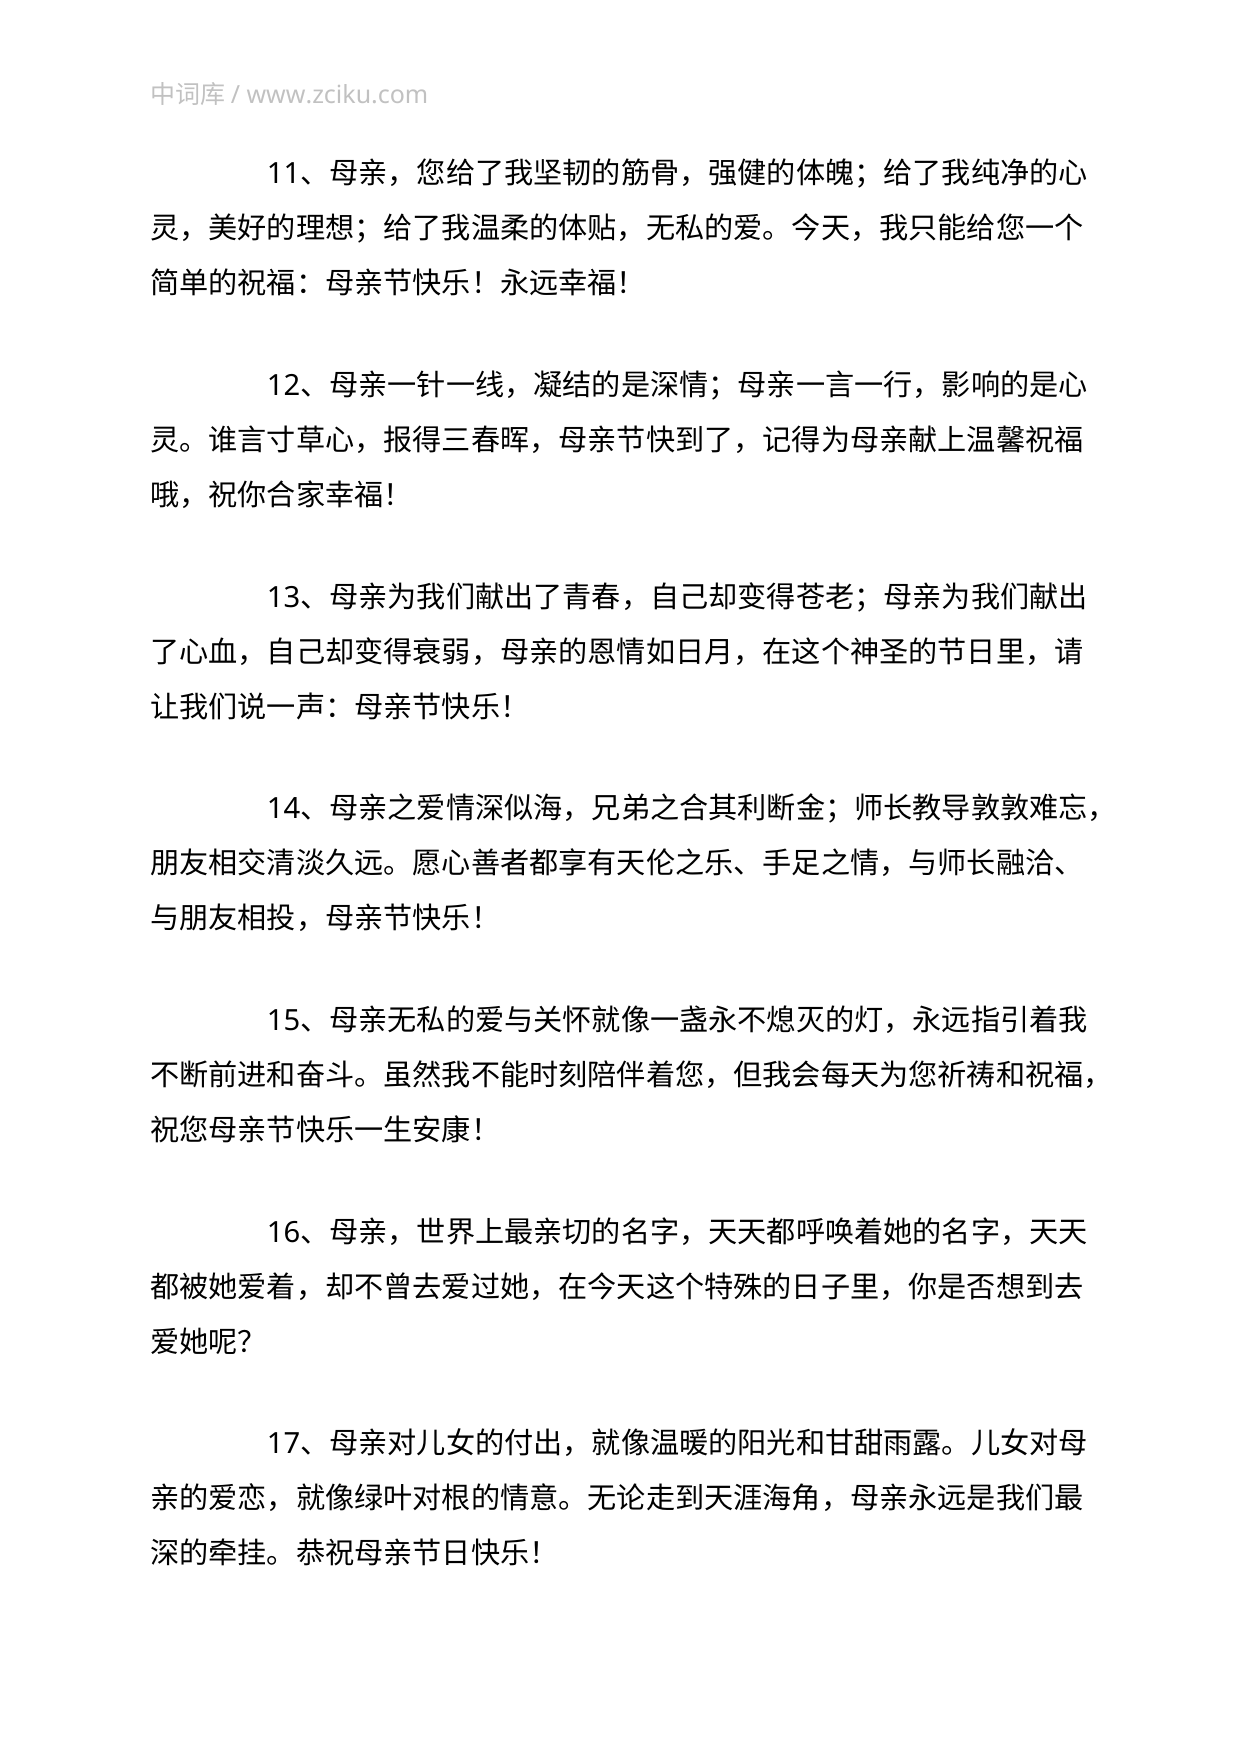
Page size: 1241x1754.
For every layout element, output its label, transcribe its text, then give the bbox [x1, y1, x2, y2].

text 17、母亲对儿女的付出，就像温暖的阳光和甘甜雨露。儿女对母亲的爱恋，就像绿叶对根的情意。无论走到天涯海角，母亲永远是我们最深的牵挂。恭祝母亲节日快乐！ [150, 1420, 1090, 1572]
text 13、母亲为我们献出了青春，自己却变得苍老；母亲为我们献出了心血，自己却变得衰弱，母亲的恩情如日月，在这个神圣的节日里，请让我们说一声：母亲节快乐！ [150, 573, 1090, 726]
text 14、母亲之爱情深似海，兄弟之合其利断金；师长教导敦敦难忘，朋友相交清淡久远。愿心善者都享有天伦之乐、手足之情，与师长融洽、与朋友相投，母亲节快乐！ [150, 785, 1090, 937]
text 15、母亲无私的爱与关怀就像一盏永不熄灭的灯，永远指引着我不断前进和奋斗。虽然我不能时刻陪伴着您，但我会每天为您祈祷和祝福，祝您母亲节快乐一生安康！ [150, 997, 1090, 1149]
text 11、母亲，您给了我坚韧的筋骨，强健的体魄；给了我纯净的心灵，美好的理想；给了我温柔的体贴，无私的爱。今天，我只能给您一个简单的祝福：母亲节快乐！永远幸福！ [150, 150, 1090, 302]
text 16、母亲，世界上最亲切的名字，天天都呼唤着她的名字，天天都被她爱着，却不曾去爱过她，在今天这个特殊的日子里，你是否想到去爱她呢？ [150, 1208, 1090, 1361]
text 12、母亲一针一线，凝结的是深情；母亲一言一行，影响的是心灵。谁言寸草心，报得三春晖，母亲节快到了，记得为母亲献上温馨祝福哦，祝你合家幸福！ [150, 362, 1090, 514]
